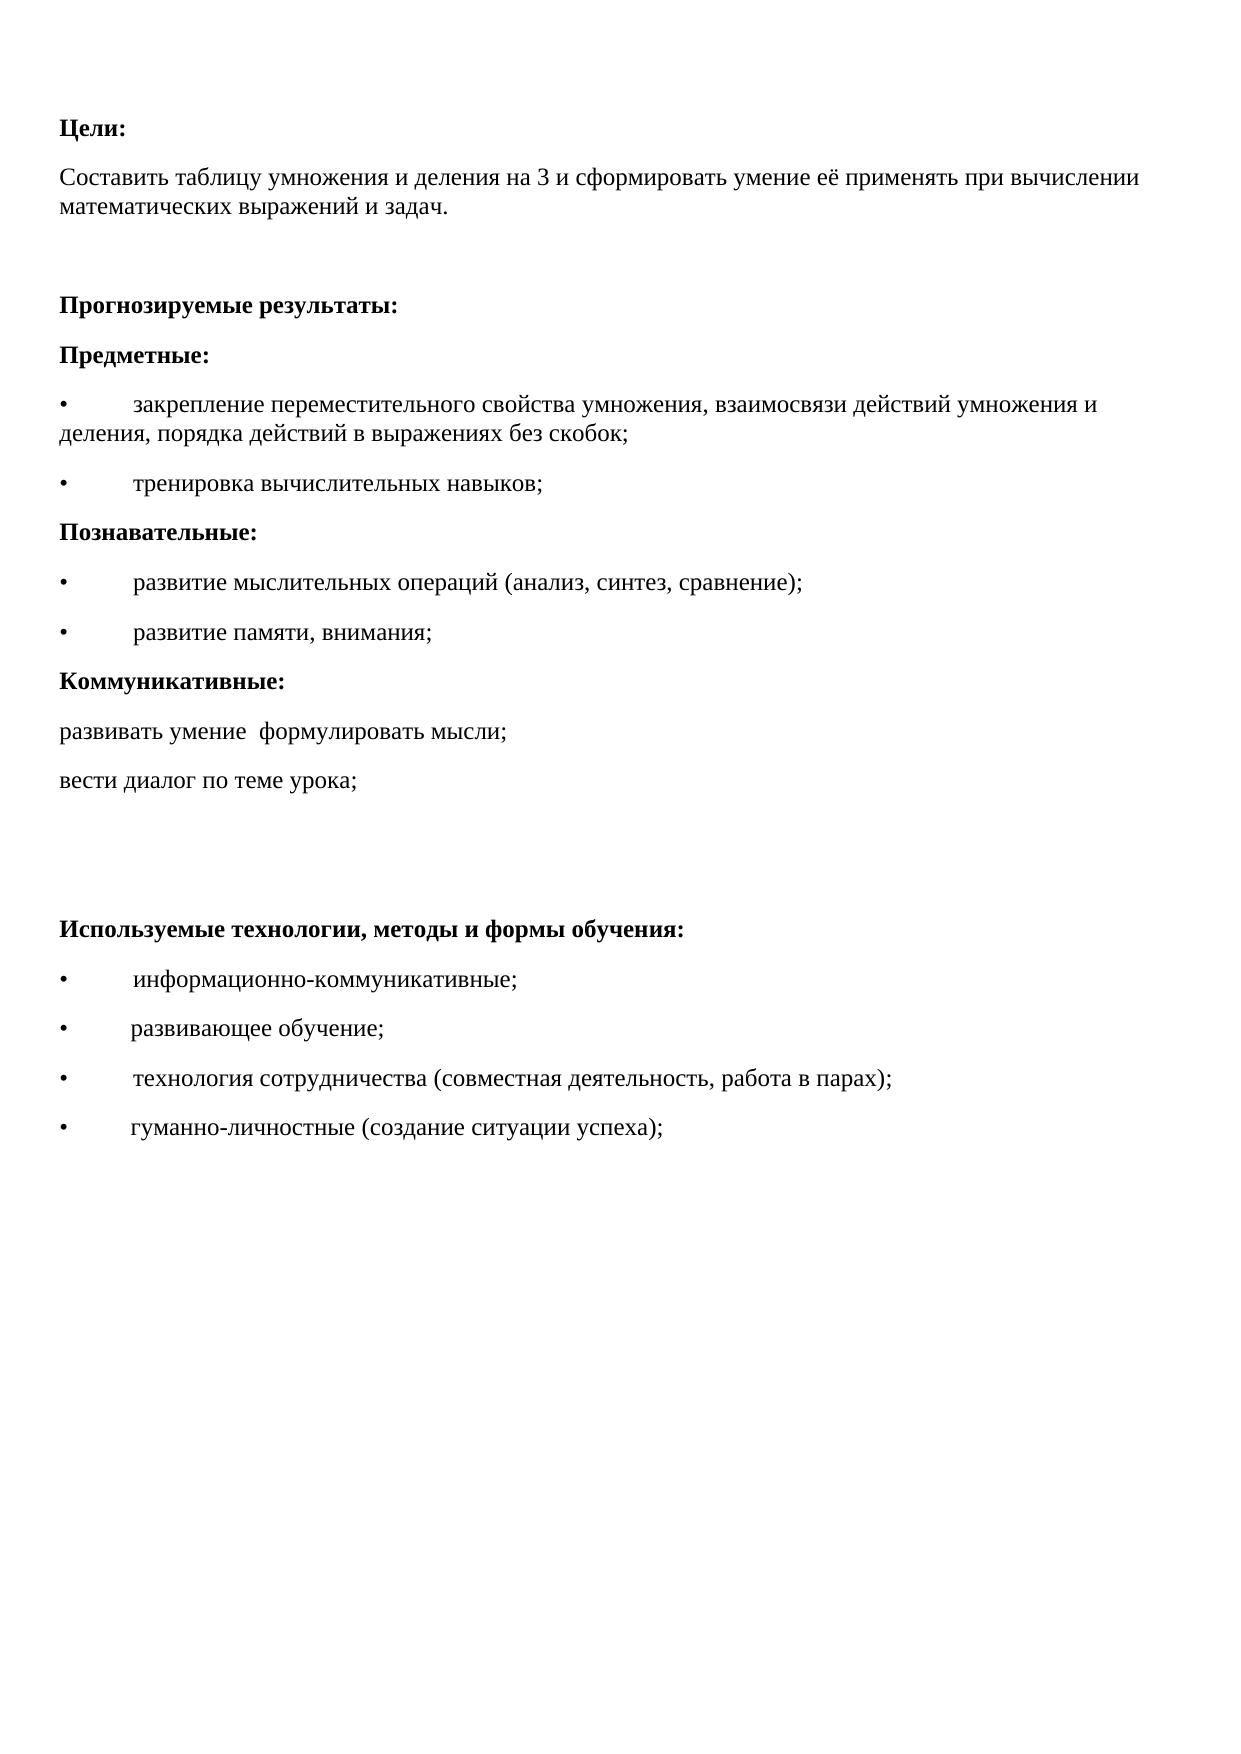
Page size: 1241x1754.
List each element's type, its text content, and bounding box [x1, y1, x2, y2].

text Цели: [59, 113, 1181, 142]
text Познавательные: [59, 517, 1181, 546]
text Используемые технологии, методы и формы обучения: [59, 914, 1181, 943]
text • развивающее обучение; [59, 1013, 1181, 1042]
text Предметные: [59, 340, 1181, 369]
text Составить таблицу умножения и деления на 3 и сформировать умение её применять при вычислении математических выражений и задач. [59, 162, 1181, 220]
text • развитие мыслительных операций (анализ, синтез, сравнение); [59, 567, 1181, 596]
text • информационно-коммуникативные; [59, 964, 1181, 992]
text Коммуникативные: [59, 666, 1181, 695]
text • технология сотрудничества (совместная деятельность, работа в парах); [59, 1063, 1181, 1092]
text • закрепление переместительного свойства умножения, взаимосвязи действий умножения и деления, порядка действий в выражениях без скобок; [59, 389, 1181, 447]
text • гуманно-личностные (создание ситуации успеха); [59, 1112, 1181, 1141]
text развивать умение формулировать мысли; [59, 716, 1181, 744]
text вести диалог по теме урока; [59, 765, 1181, 794]
text Прогнозируемые результаты: [59, 290, 1181, 319]
text • тренировка вычислительных навыков; [59, 468, 1181, 497]
text • развитие памяти, внимания; [59, 617, 1181, 645]
